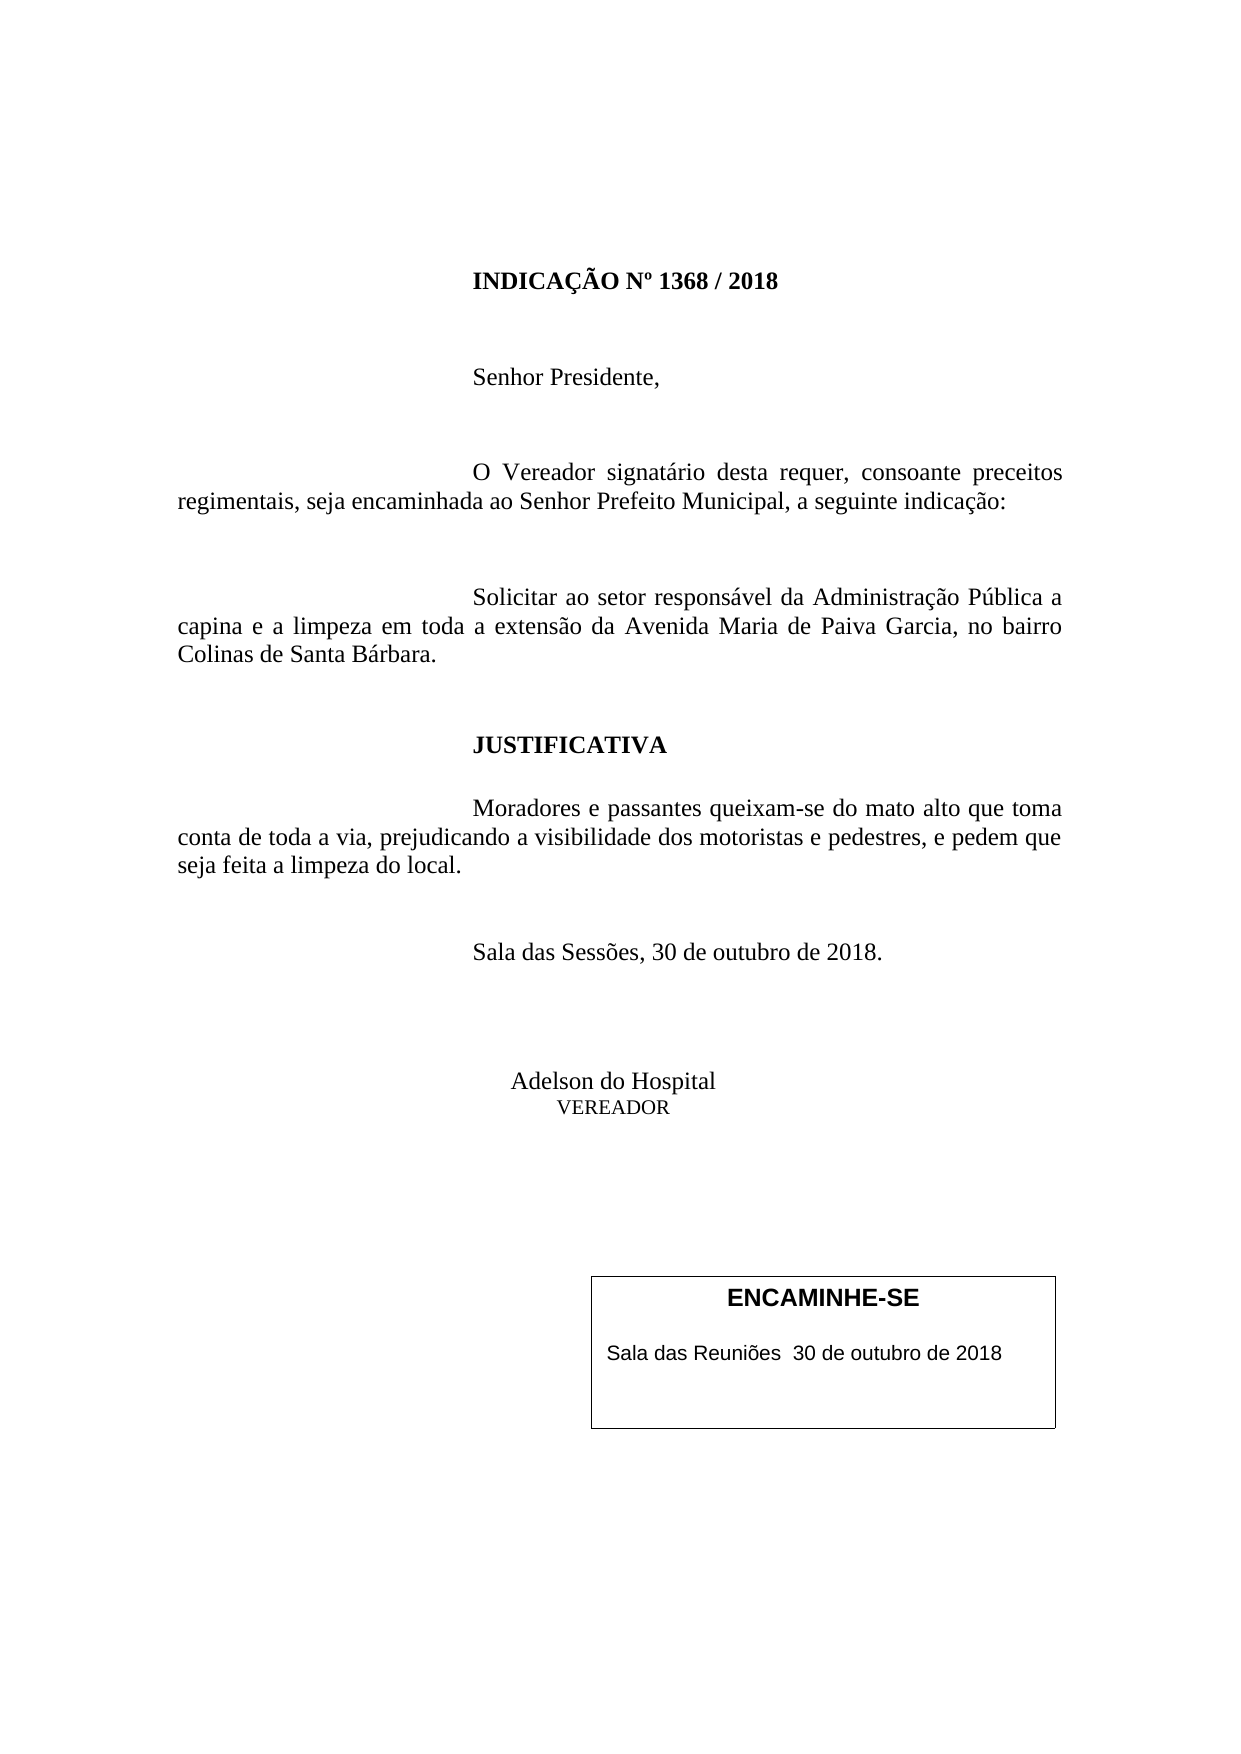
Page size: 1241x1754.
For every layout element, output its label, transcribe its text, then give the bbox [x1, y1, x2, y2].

text Moradores e passantes queixam-se do mato alto que toma conta de toda a via, prejudicando a visibilidade dos motoristas e pedestres, e pedem que seja feita a limpeza do local. [177, 793, 1063, 879]
text O Vereador signatário desta requer, consoante preceitos regimentais, seja encaminhada ao Senhor Prefeito Municipal, a seguinte indicação: [177, 457, 1063, 515]
text Senhor Presidente, [472, 362, 1063, 390]
text INDICAÇÃO Nº 1368 / 2018 [472, 266, 1063, 294]
text JUSTIFICATIVA [177, 731, 1004, 759]
table_cell VEREADOR [170, 1095, 1056, 1124]
text Sala das Sessões, 30 de outubro de 2018. [472, 937, 1063, 965]
text Solicitar ao setor responsável da Administração Pública a capina e a limpeza em toda a extensão da Avenida Maria de Paiva Garcia, no bairro Colinas de Santa Bárbara. [177, 582, 1063, 668]
table_header Adelson do Hospital [170, 1066, 1056, 1095]
